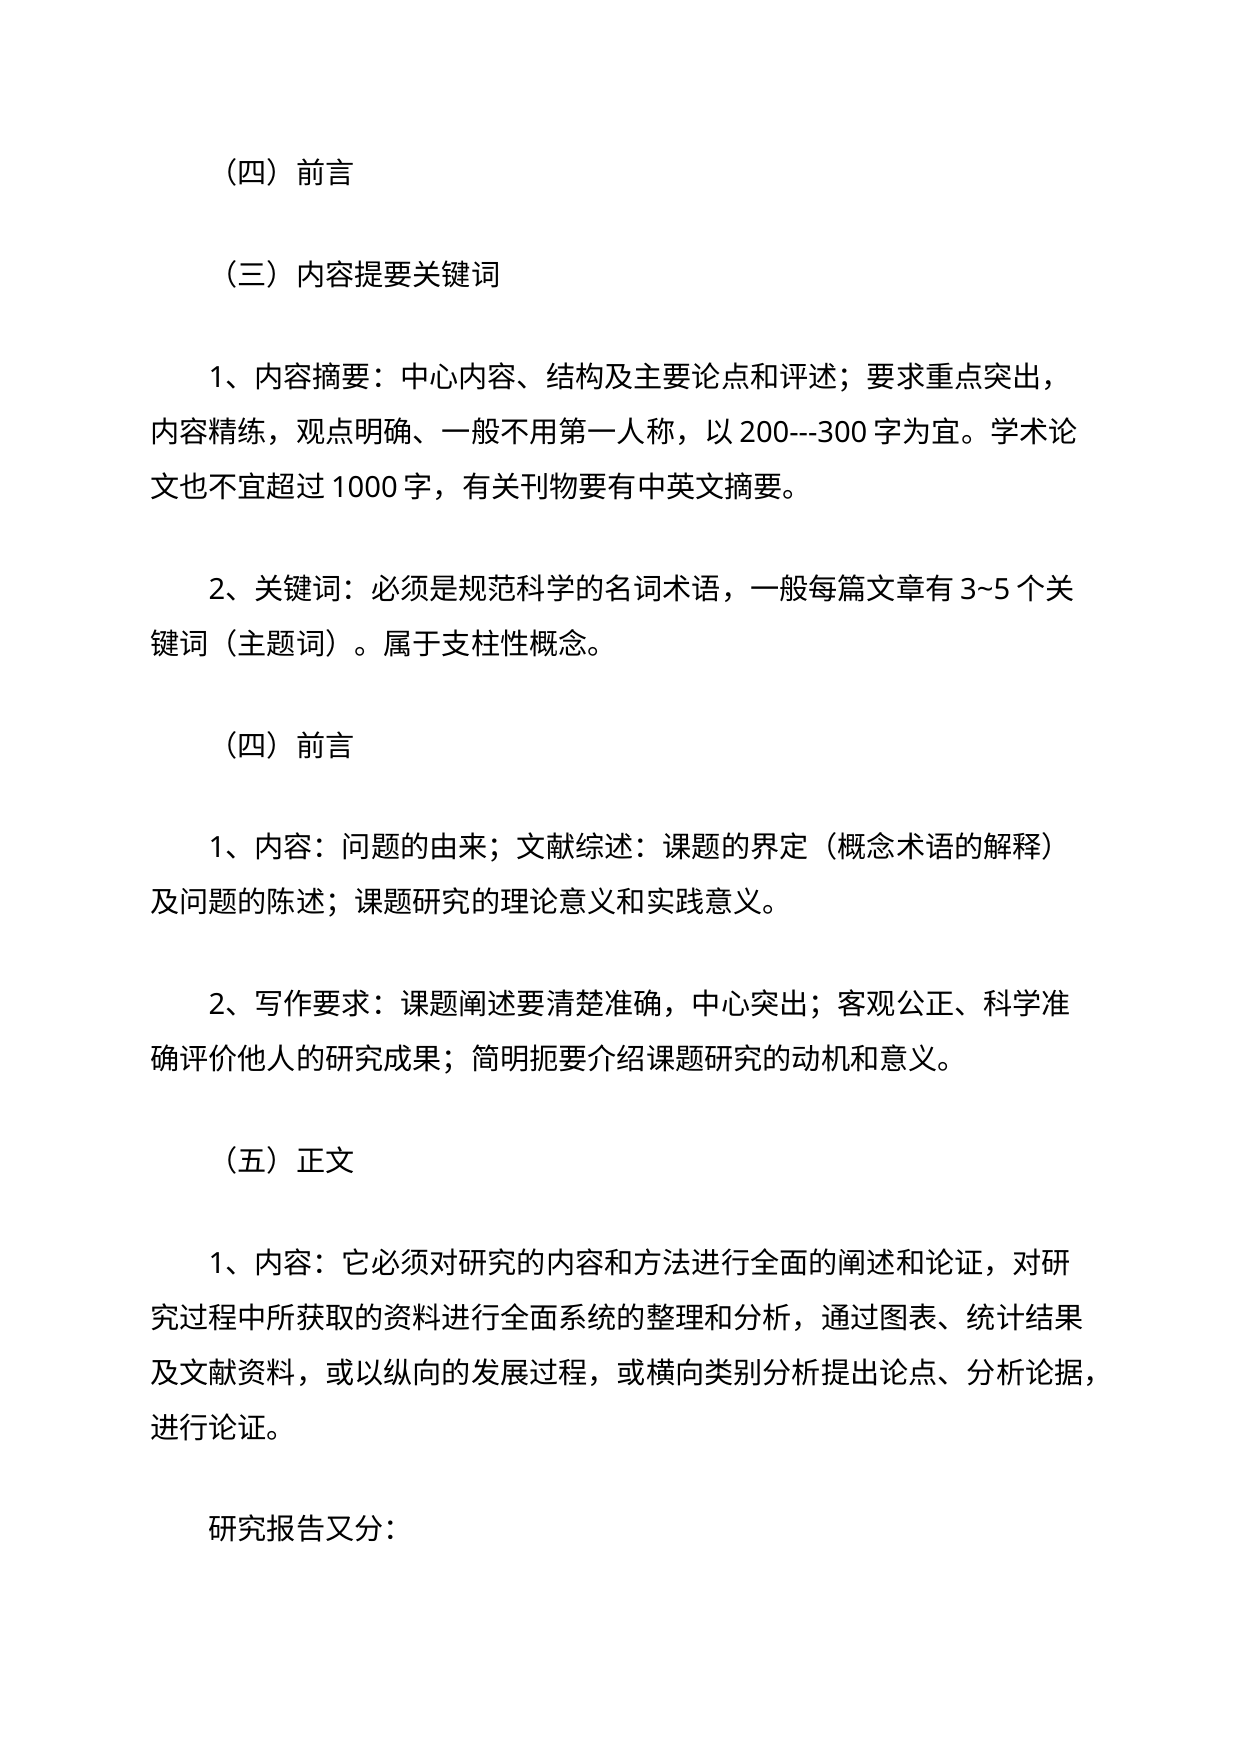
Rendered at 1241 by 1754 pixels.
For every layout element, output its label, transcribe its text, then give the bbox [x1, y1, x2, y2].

text 1、内容摘要：中心内容、结构及主要论点和评述；要求重点突出，内容精练，观点明确、一般不用第一人称，以200---300字为宜。学术论文也不宜超过1000字，有关刊物要有中英文摘要。 [150, 353, 1090, 506]
text （三）内容提要关键词 [150, 252, 1090, 294]
text （五）正文 [150, 1138, 1090, 1180]
text 2、写作要求：课题阐述要清楚准确，中心突出；客观公正、科学准确评价他人的研究成果；简明扼要介绍课题研究的动机和意义。 [150, 981, 1090, 1078]
text （四）前言 [150, 722, 1090, 764]
text 1、内容：它必须对研究的内容和方法进行全面的阐述和论证，对研究过程中所获取的资料进行全面系统的整理和分析，通过图表、统计结果及文献资料，或以纵向的发展过程，或横向类别分析提出论点、分析论据，进行论证。 [150, 1239, 1090, 1446]
text （四）前言 [150, 150, 1090, 192]
text 2、关键词：必须是规范科学的名词术语，一般每篇文章有3~5个关键词（主题词）。属于支柱性概念。 [150, 566, 1090, 663]
text 1、内容：问题的由来；文献综述：课题的界定（概念术语的解释）及问题的陈述；课题研究的理论意义和实践意义。 [150, 824, 1090, 921]
text 研究报告又分： [150, 1506, 1090, 1548]
